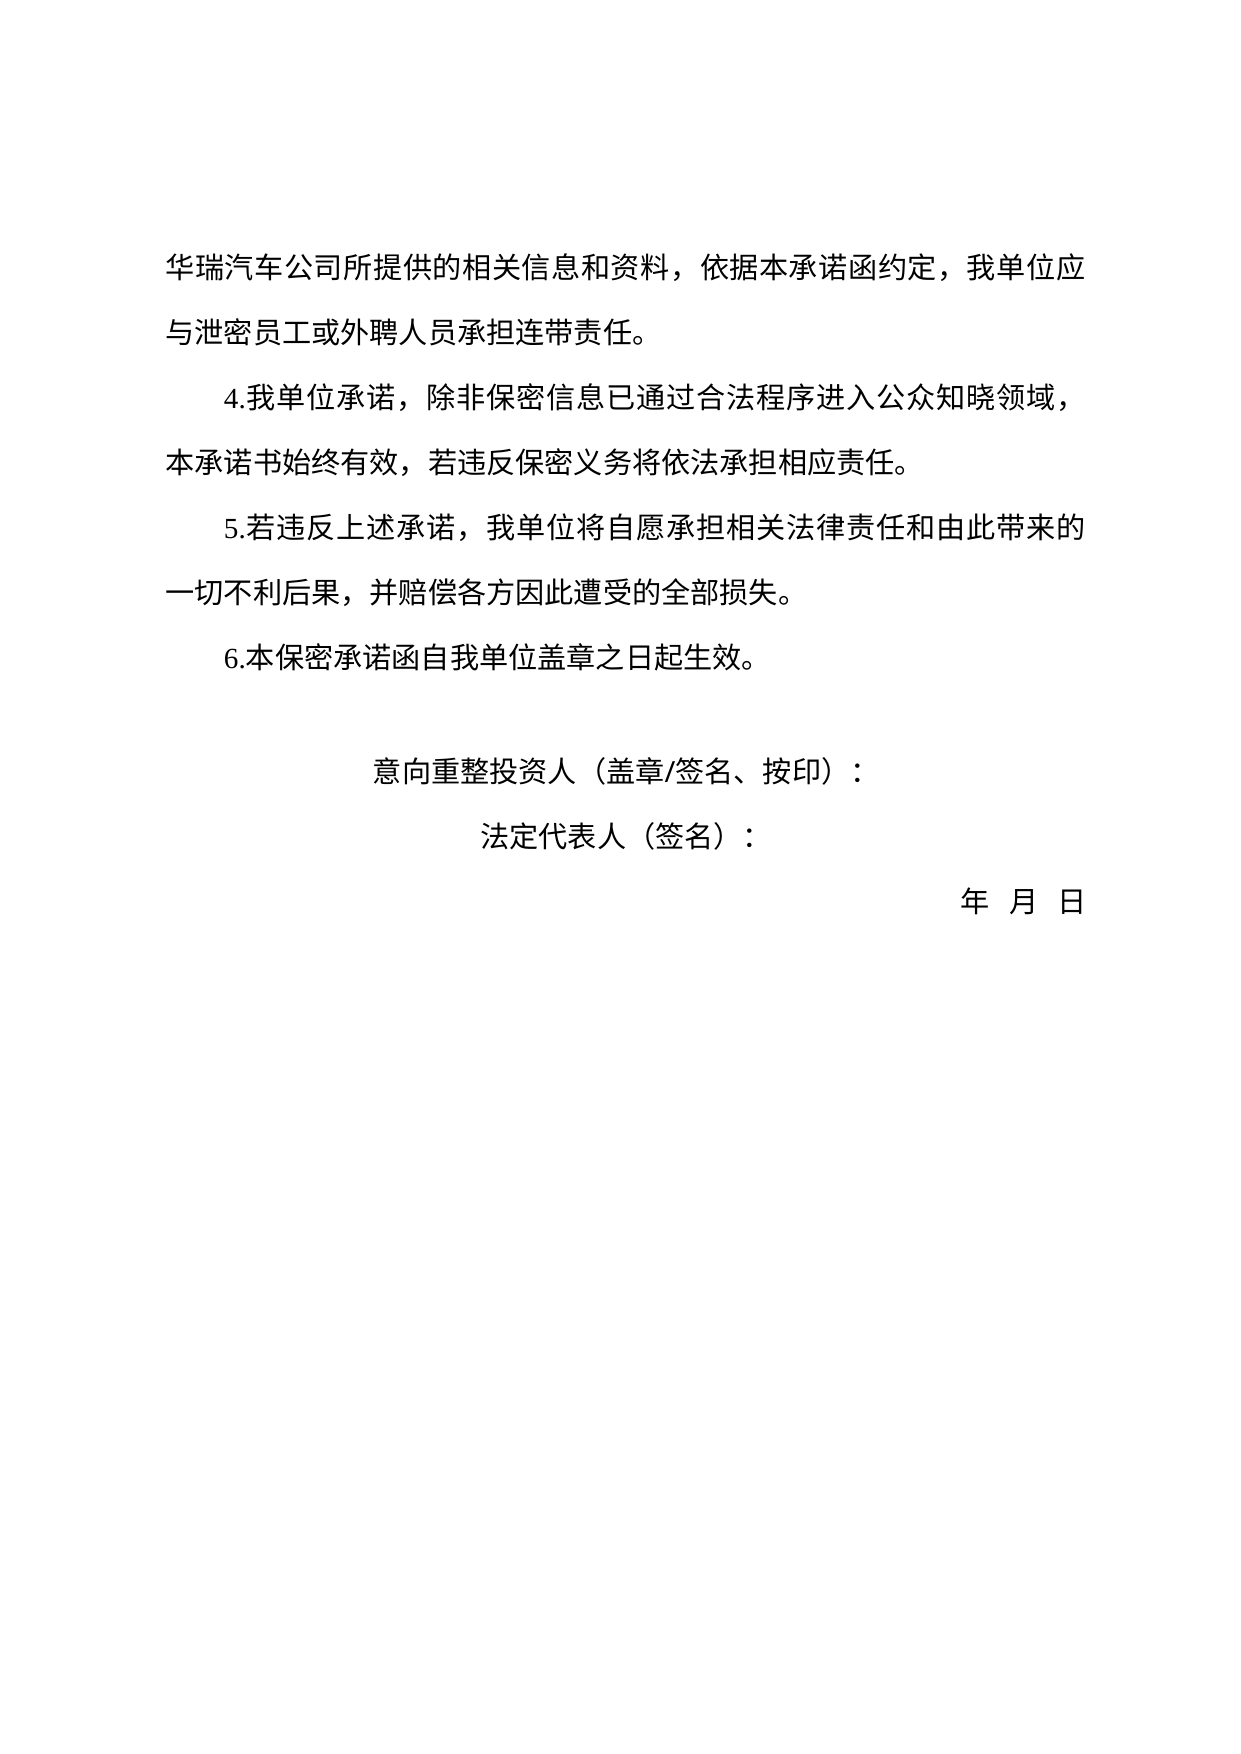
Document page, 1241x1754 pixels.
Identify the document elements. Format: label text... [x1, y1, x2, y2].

text 5.若违反上述承诺，我单位将自愿承担相关法律责任和由此带来的一切不利后果，并赔偿各方因此遭受的全部损失。 [165, 493, 1087, 623]
text 法定代表人（签名）： [165, 802, 1087, 867]
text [165, 233, 1087, 363]
text 意向重整投资人（盖章/签名、按印）： [165, 737, 1087, 802]
text 4.我单位承诺，除非保密信息已通过合法程序进入公众知晓领域，本承诺书始终有效，若违反保密义务将依法承担相应责任。 [165, 363, 1087, 493]
text 6.本保密承诺函自我单位盖章之日起生效。 [165, 623, 1087, 688]
text 年 月 日 [165, 867, 1087, 932]
